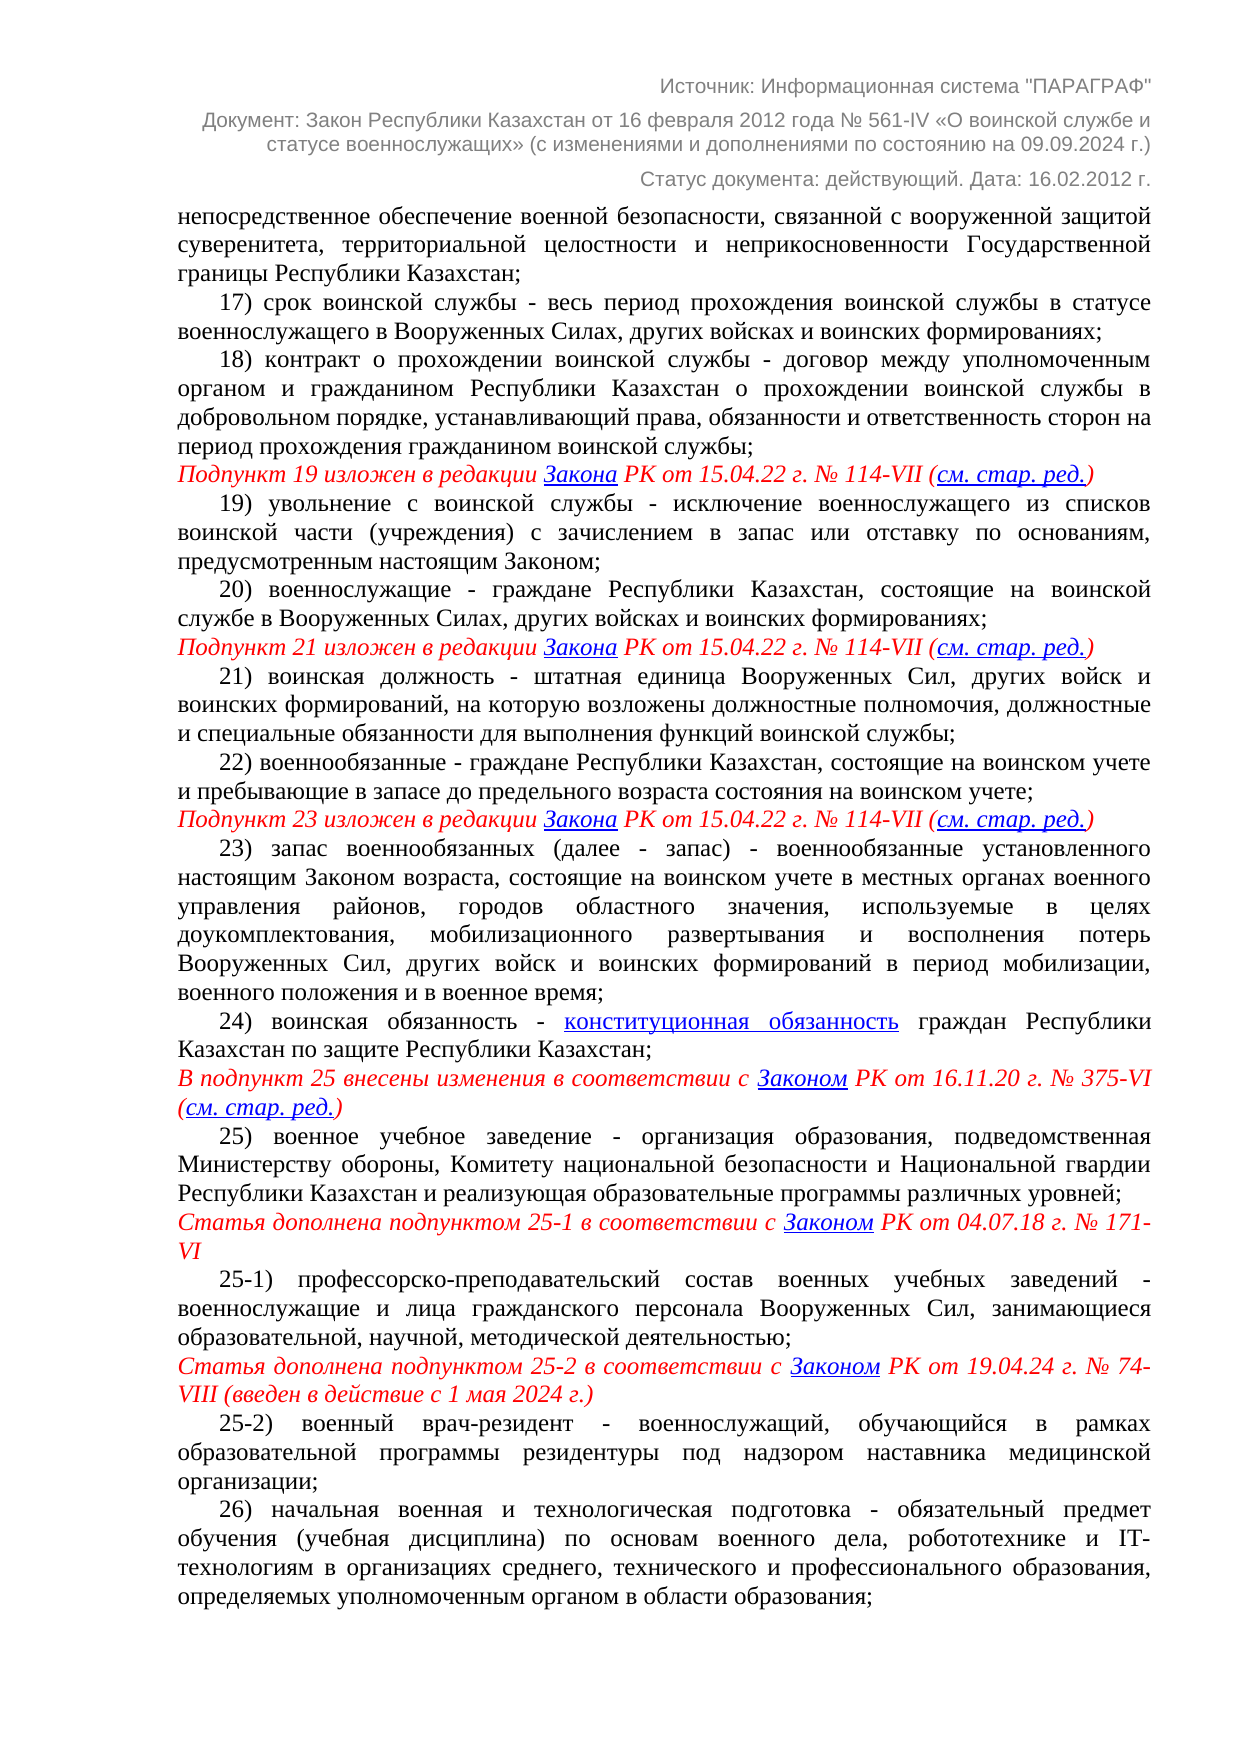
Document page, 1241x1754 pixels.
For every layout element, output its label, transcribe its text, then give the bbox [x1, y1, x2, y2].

text 20) военнослужащие - граждане Республики Казахстан, состоящие на воинской службе в Вооруженных Силах, других войсках и воинских формированиях; [177, 574, 1152, 632]
text 19) увольнение с воинской службы - исключение военнослужащего из списков воинской части (учреждения) с зачислением в запас или отставку по основаниям, предусмотренным настоящим Законом; [177, 488, 1152, 574]
text 22) военнообязанные - граждане Республики Казахстан, состоящие на воинском учете и пребывающие в запасе до предельного возраста состояния на воинском учете; [177, 747, 1152, 804]
text Статья дополнена подпунктом 25-1 в соответствии с Законом РК от 04.07.18 г. № 171-VI [177, 1207, 1152, 1264]
text Статья дополнена подпунктом 25-2 в соответствии с Законом РК от 19.04.24 г. № 74-VIII (введен в действие с 1 мая 2024 г.) [177, 1351, 1152, 1408]
text 21) воинская должность - штатная единица Вооруженных Сил, других войск и воинских формирований, на которую возложены должностные полномочия, должностные и специальные обязанности для выполнения функций воинской службы; [177, 661, 1152, 747]
text 23) запас военнообязанных (далее - запас) - военнообязанные установленного настоящим Законом возраста, состоящие на воинском учете в местных органах военного управления районов, городов областного значения, используемые в целях доукомплектования, мобилизационного развертывания и восполнения потерь Вооруженных Сил, других войск и воинских формирований в период мобилизации, военного положения и в военное время; [177, 833, 1152, 1006]
text В подпункт 25 внесены изменения в соответствии с Законом РК от 16.11.20 г. № 375-VI (см. стар. ред.) [177, 1063, 1152, 1121]
text 26) начальная военная и технологическая подготовка - обязательный предмет обучения (учебная дисциплина) по основам военного дела, робототехнике и IT-технологиям в организациях среднего, технического и профессионального образования, определяемых уполномоченным органом в области образования; [177, 1494, 1152, 1609]
text Подпункт 19 изложен в редакции Закона РК от 15.04.22 г. № 114-VII (см. стар. ред.) [177, 459, 1152, 488]
text 24) воинская обязанность - конституционная обязанность граждан Республики Казахстан по защите Республики Казахстан; [177, 1006, 1152, 1063]
text 25-1) профессорско-преподавательский состав военных учебных заведений - военнослужащие и лица гражданского персонала Вооруженных Сил, занимающиеся образовательной, научной, методической деятельностью; [177, 1264, 1152, 1351]
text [177, 201, 1152, 287]
text 25) военное учебное заведение - организация образования, подведомственная Министерству обороны, Комитету национальной безопасности и Национальной гвардии Республики Казахстан и реализующая образовательные программы различных уровней; [177, 1121, 1152, 1207]
text Подпункт 21 изложен в редакции Закона РК от 15.04.22 г. № 114-VII (см. стар. ред.) [177, 632, 1152, 661]
text 25-2) военный врач-резидент - военнослужащий, обучающийся в рамках образовательной программы резидентуры под надзором наставника медицинской организации; [177, 1408, 1152, 1494]
text 17) срок воинской службы - весь период прохождения воинской службы в статусе военнослужащего в Вооруженных Силах, других войсках и воинских формированиях; [177, 287, 1152, 344]
text 18) контракт о прохождении воинской службы - договор между уполномоченным органом и гражданином Республики Казахстан о прохождении воинской службы в добровольном порядке, устанавливающий права, обязанности и ответственность сторон на период прохождения гражданином воинской службы; [177, 344, 1152, 459]
text Подпункт 23 изложен в редакции Закона РК от 15.04.22 г. № 114-VII (см. стар. ред.) [177, 804, 1152, 833]
